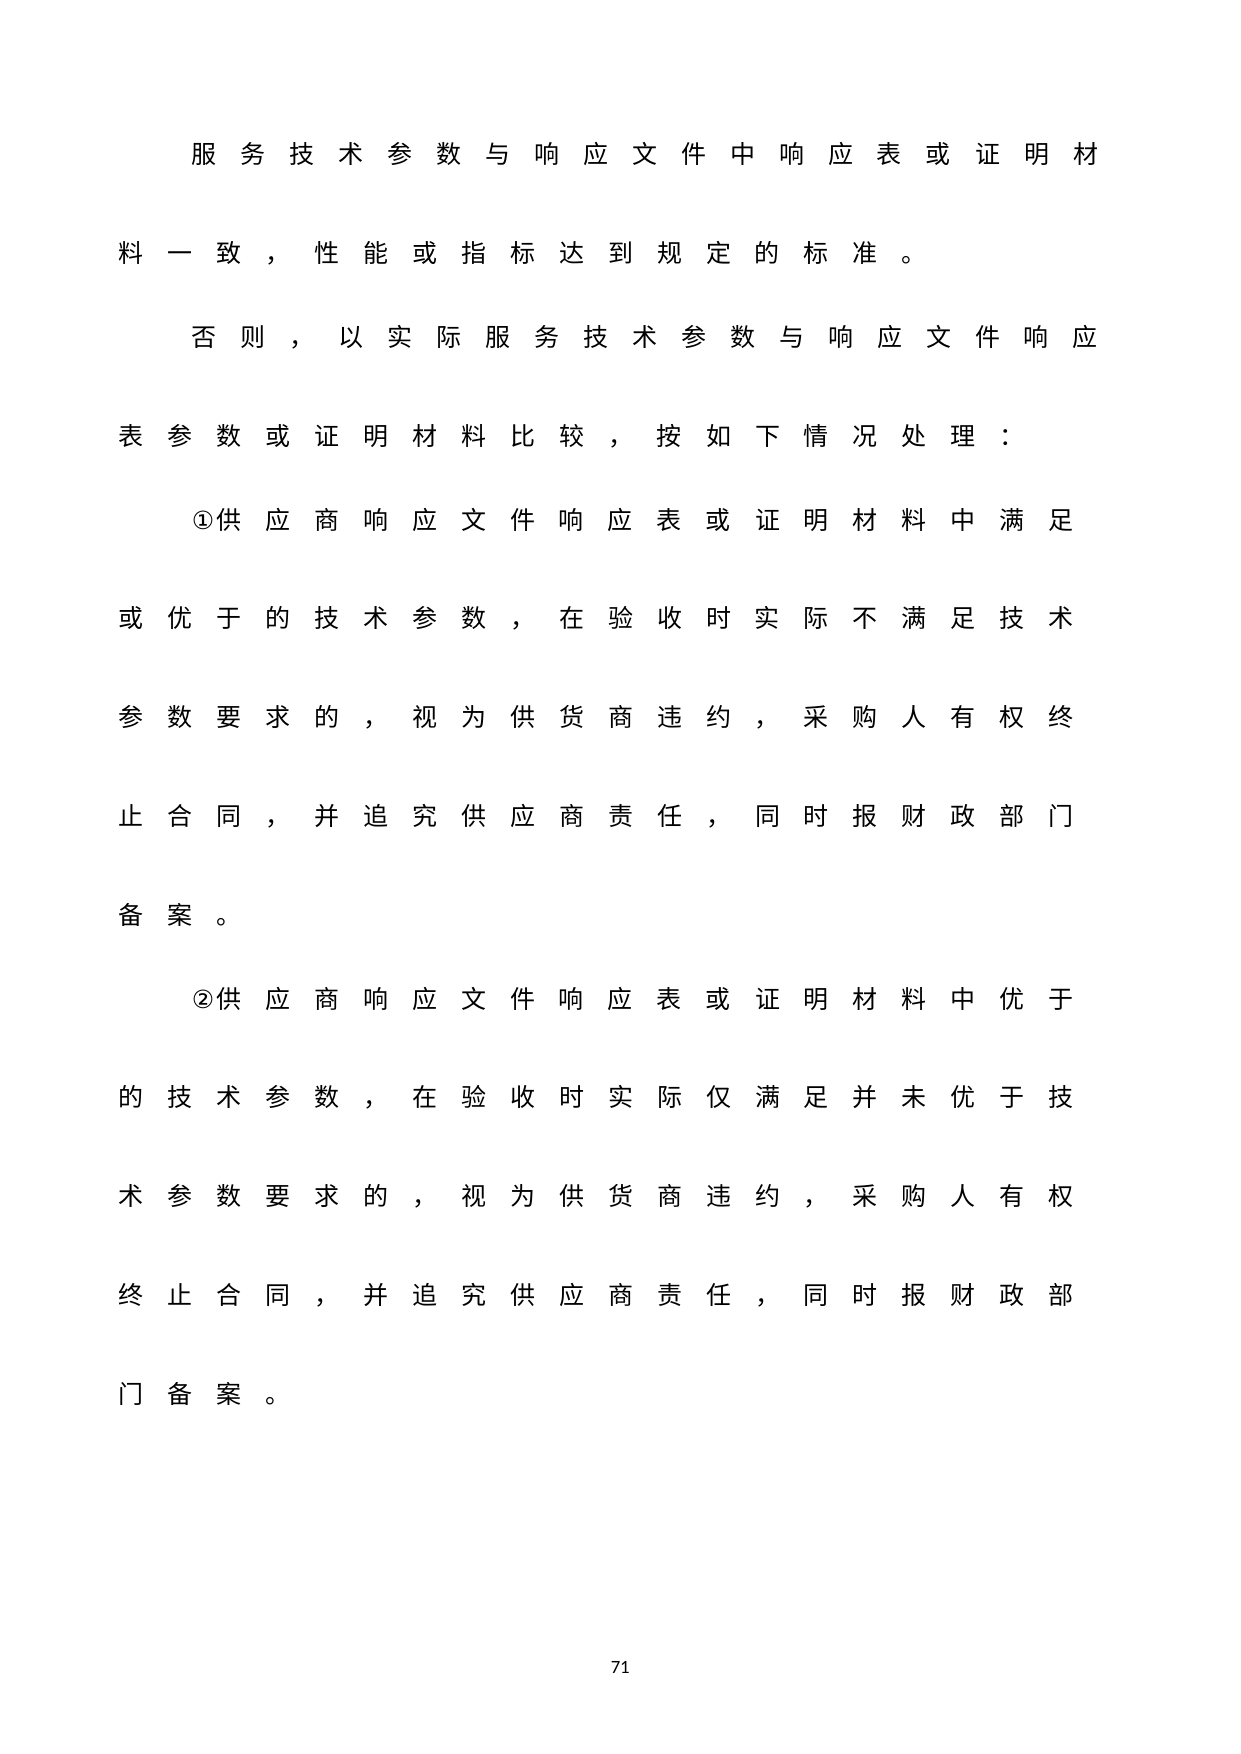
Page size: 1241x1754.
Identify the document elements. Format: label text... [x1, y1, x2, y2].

text 服务技术参数与响应文件中响应表或证明材料一致，性能或指标达到规定的标准。 [118, 120, 1122, 284]
text ②供应商响应文件响应表或证明材料中优于的技术参数，在验收时实际仅满足并未优于技术参数要求的，视为供货商违约，采购人有权终止合同，并追究供应商责任，同时报财政部门备案。 [118, 964, 1122, 1425]
text 否则，以实际服务技术参数与响应文件响应表参数或证明材料比较，按如下情况处理： [118, 303, 1122, 467]
text ①供应商响应文件响应表或证明材料中满足或优于的技术参数，在验收时实际不满足技术参数要求的，视为供货商违约，采购人有权终止合同，并追究供应商责任，同时报财政部门备案。 [118, 485, 1122, 946]
